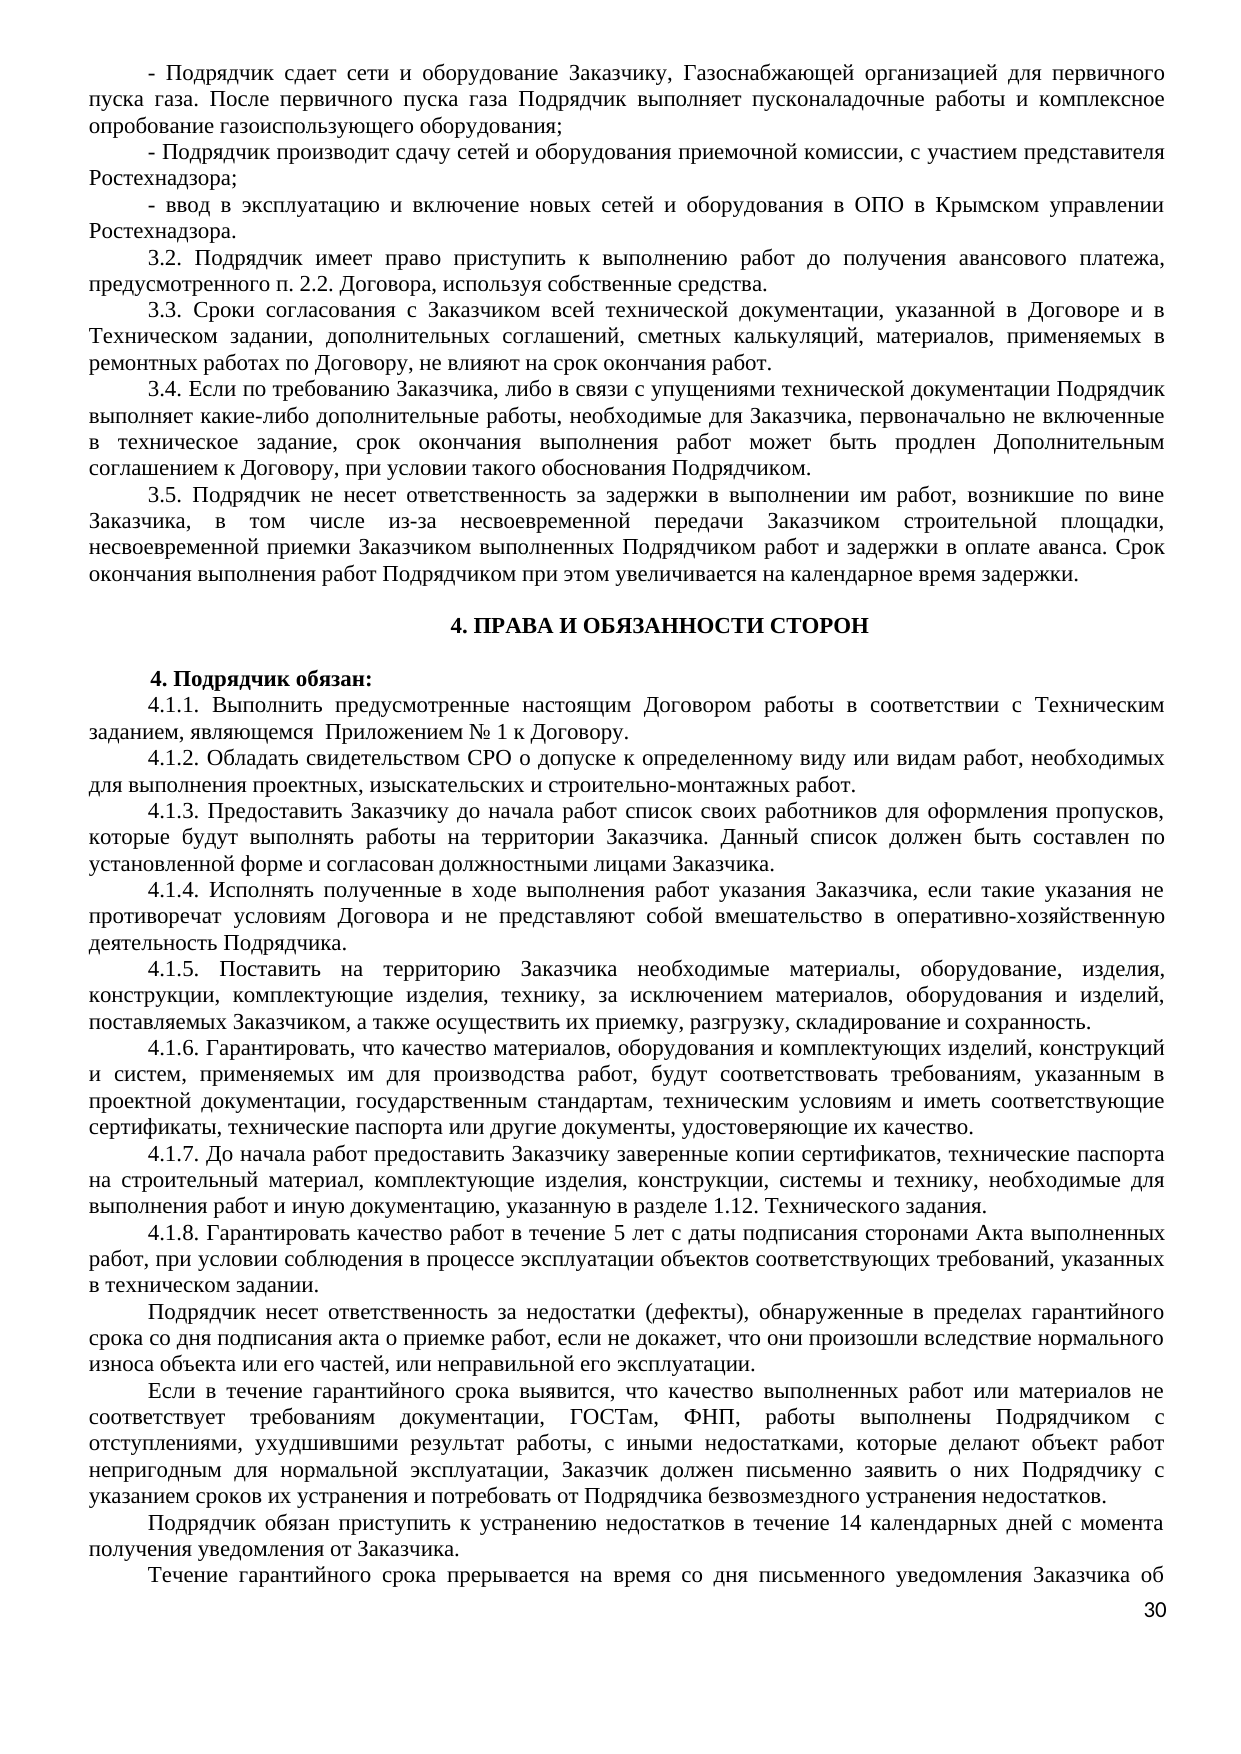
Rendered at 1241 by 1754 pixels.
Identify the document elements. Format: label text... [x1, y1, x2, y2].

text 4.1.2. Обладать свидетельством СРО о допуске к определенному виду или видам работ, необходимых для выполнения проектных, изыскательских и строительно-монтажных работ. [89, 744, 1166, 797]
text 4.1.7. До начала работ предоставить Заказчику заверенные копии сертификатов, технические паспорта на строительный материал, комплектующие изделия, конструкции, системы и технику, необходимые для выполнения работ и иную документацию, указанную в разделе 1.12. Технического задания. [89, 1139, 1166, 1219]
text 4. Подрядчик обязан: [133, 665, 1166, 692]
text 3.5. Подрядчик не несет ответственность за задержки в выполнении им работ, возникшие по вине Заказчика, в том числе из-за несвоевременной передачи Заказчиком строительной площадки, несвоевременной приемки Заказчиком выполненных Подрядчиком работ и задержки в оплате аванса. Срок окончания выполнения работ Подрядчиком при этом увеличивается на календарное время задержки. [89, 481, 1167, 586]
text - Подрядчик сдает сети и оборудование Заказчику, Газоснабжающей организацией для первичного пуска газа. После первичного пуска газа Подрядчик выполняет пусконаладочные работы и комплексное опробование газоиспользующего оборудования; [89, 59, 1167, 138]
text 4.1.4. Исполнять полученные в ходе выполнения работ указания Заказчика, если такие указания не противоречат условиям Договора и не представляют собой вмешательство в оперативно-хозяйственную деятельность Подрядчика. [89, 876, 1166, 955]
text 4. ПРАВА И ОБЯЗАННОСТИ СТОРОН [89, 612, 1166, 639]
text 4.1.8. Гарантировать качество работ в течение 5 лет с даты подписания сторонами Акта выполненных работ, при условии соблюдения в процессе эксплуатации объектов соответствующих требований, указанных в техническом задании. [89, 1219, 1166, 1298]
text 4.1.1. Выполнить предусмотренные настоящим Договором работы в соответствии с Техническим заданием, являющемся Приложением № 1 к Договору. [89, 692, 1166, 744]
text 4.1.5. Поставить на территорию Заказчика необходимые материалы, оборудование, изделия, конструкции, комплектующие изделия, технику, за исключением материалов, оборудования и изделий, поставляемых Заказчиком, а также осуществить их приемку, разгрузку, складирование и сохранность. [89, 955, 1166, 1034]
text 3.4. Если по требованию Заказчика, либо в связи с упущениями технической документации Подрядчик выполняет какие-либо дополнительные работы, необходимые для Заказчика, первоначально не включенные в техническое задание, срок окончания выполнения работ может быть продлен Дополнительным соглашением к Договору, при условии такого обоснования Подрядчиком. [89, 375, 1167, 481]
text 4.1.3. Предоставить Заказчику до начала работ список своих работников для оформления пропусков, которые будут выполнять работы на территории Заказчика. Данный список должен быть составлен по установленной форме и согласован должностными лицами Заказчика. [89, 797, 1166, 876]
text Подрядчик несет ответственность за недостатки (дефекты), обнаруженные в пределах гарантийного срока со дня подписания акта о приемке работ, если не докажет, что они произошли вследствие нормального износа объекта или его частей, или неправильной его эксплуатации. [89, 1298, 1166, 1377]
text 3.3. Сроки согласования с Заказчиком всей технической документации, указанной в Договоре и в Техническом задании, дополнительных соглашений, сметных калькуляций, материалов, применяемых в ремонтных работах по Договору, не влияют на срок окончания работ. [89, 296, 1167, 375]
text - ввод в эксплуатацию и включение новых сетей и оборудования в ОПО в Крымском управлении Ростехнадзора. [89, 191, 1167, 243]
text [89, 1561, 1166, 1588]
text 3.2. Подрядчик имеет право приступить к выполнению работ до получения авансового платежа, предусмотренного п. 2.2. Договора, используя собственные средства. [89, 243, 1167, 296]
text Подрядчик обязан приступить к устранению недостатков в течение 14 календарных дней с момента получения уведомления от Заказчика. [89, 1508, 1166, 1561]
text - Подрядчик производит сдачу сетей и оборудования приемочной комиссии, с участием представителя Ростехнадзора; [89, 138, 1167, 191]
text 4.1.6. Гарантировать, что качество материалов, оборудования и комплектующих изделий, конструкций и систем, применяемых им для производства работ, будут соответствовать требованиям, указанным в проектной документации, государственным стандартам, техническим условиям и иметь соответствующие сертификаты, технические паспорта или другие документы, удостоверяющие их качество. [89, 1034, 1166, 1139]
text Если в течение гарантийного срока выявится, что качество выполненных работ или материалов не соответствует требованиям документации, ГОСТам, ФНП, работы выполнены Подрядчиком с отступлениями, ухудшившими результат работы, с иными недостатками, которые делают объект работ непригодным для нормальной эксплуатации, Заказчик должен письменно заявить о них Подрядчику с указанием сроков их устранения и потребовать от Подрядчика безвозмездного устранения недостатков. [89, 1377, 1166, 1508]
